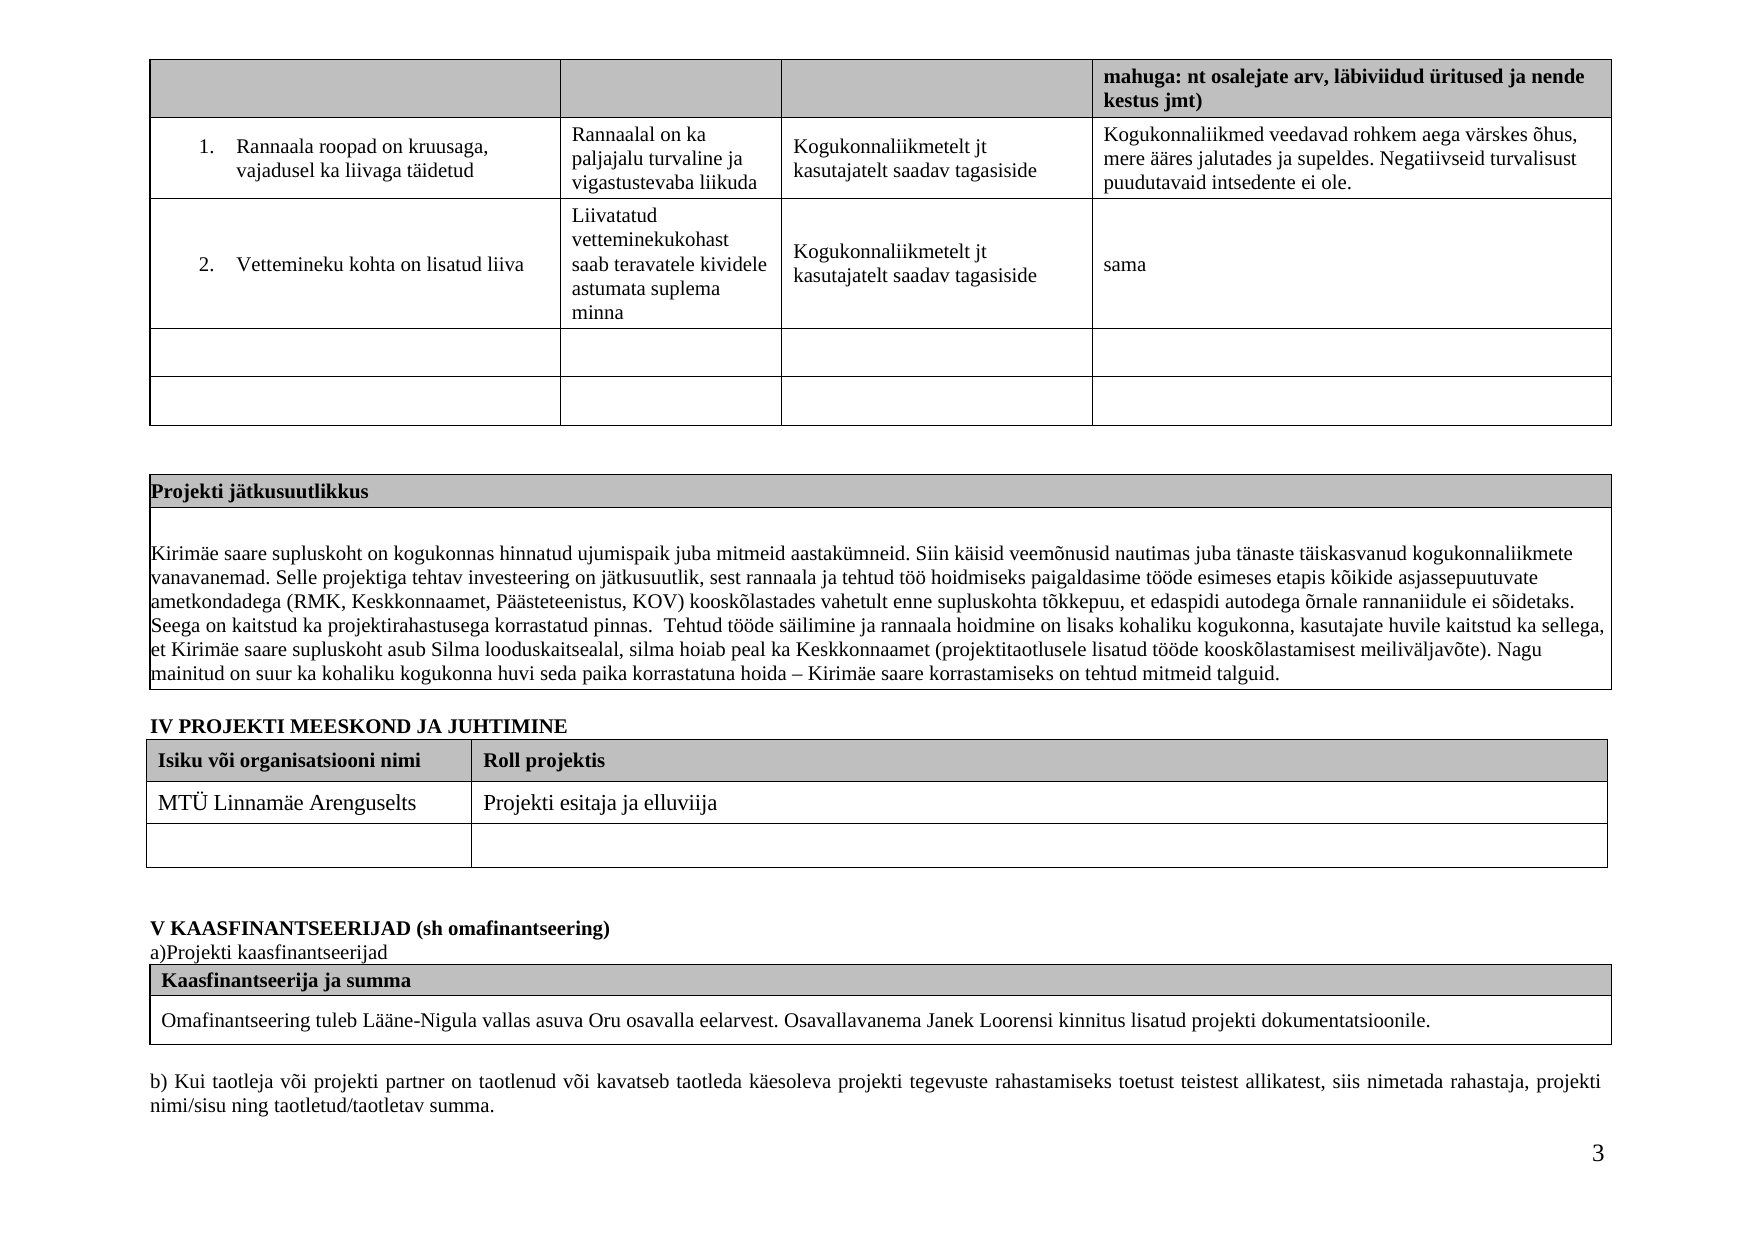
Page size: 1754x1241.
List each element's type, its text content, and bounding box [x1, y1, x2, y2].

table_cell Omafinantseering tuleb Lääne-Nigula vallas asuva Oru osavalla eelarvest. Osavallavanema Janek Loorensi kinnitus lisatud projekti dokumentatsioonile. [151, 996, 1611, 1044]
text a)Projekti kaasfinantseerijad [150, 940, 1604, 964]
table_cell [561, 329, 781, 376]
text b) Kui taotleja või projekti partner on taotlenud või kavatseb taotleda käesoleva projekti tegevuste rahastamiseks toetust teistest allikatest, siis nimetada rahastaja, projekti nimi/sisu ning taotletud/taotletav summa. [150, 1069, 1604, 1117]
table_header Saavutatav tulemus [561, 60, 781, 117]
table_cell sama [1093, 199, 1611, 328]
table_cell [561, 377, 781, 425]
table_cell Kirimäe saare supluskoht on kogukonnas hinnatud ujumispaik juba mitmeid aastakümneid. Siin käisid veemõnusid nautimas juba tänaste täiskasvanud kogukonnaliikmete vanavanemad. Selle projektiga tehtav investeering on jätkusuutlik, sest rannaala ja tehtud töö hoidmiseks paigaldasime tööde esimeses etapis kõikide asjassepuutuvate ametkondadega (RMK, Keskkonnaamet, Päästeteenistus, KOV) kooskõlastades vahetult enne supluskohta tõkkepuu, et edaspidi autodega õrnale rannaniidule ei sõidetaks. Seega on kaitstud ka projektirahastusega korrastatud pinnas. Tehtud tööde säilimine ja rannaala hoidmine on lisaks kohaliku kogukonna, kasutajate huvile kaitstud ka sellega, et Kirimäe saare supluskoht asub Silma looduskaitsealal, silma hoiab peal ka Keskkonnaamet (projektitaotlusele lisatud tööde kooskõlastamisest meiliväljavõte). Nagu mainitud on suur ka kohaliku kogukonna huvi seda paika korrastatuna hoida – Kirimäe saare korrastamiseks on tehtud mitmeid talguid. [151, 508, 1611, 689]
table_cell [782, 377, 1092, 425]
table_cell Vettemineku kohta on lisatud liiva [151, 199, 560, 328]
table_cell Kogukonnaliikmed veedavad rohkem aega värskes õhus, mere ääres jalutades ja supeldes. Negatiivseid turvalisust puudutavaid intsedente ei ole. [1093, 118, 1611, 198]
text IV PROJEKTI MEESKOND JA JUHTIMINE [150, 714, 1604, 738]
table_cell [1093, 329, 1611, 376]
table_header Isiku või organisatsiooni nimi [147, 740, 471, 781]
table_cell Rannaalal on ka paljajalu turvaline ja vigastustevaba liikuda [561, 118, 781, 198]
table_header Kaasfinantseerija ja summa [151, 965, 1611, 995]
table_header Tegevus [151, 60, 560, 117]
table_cell [147, 824, 471, 867]
table_header Projekti jätkusuutlikkus [151, 475, 1611, 507]
table_cell Kogukonnaliikmetelt jt kasutajatelt saadav tagasiside [782, 199, 1092, 328]
table_cell Liivatatud vetteminekukohast saab teravatele kividele astumata suplema minna [561, 199, 781, 328]
table_cell [151, 377, 560, 425]
table_cell [472, 824, 1607, 867]
table_cell Rannaala roopad on kruusaga, vajadusel ka liivaga täidetud [151, 118, 560, 198]
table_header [1093, 60, 1611, 117]
table_header Roll projektis [472, 740, 1607, 781]
table_cell [1093, 377, 1611, 425]
table_cell Projekti esitaja ja elluviija [472, 782, 1607, 823]
table_cell [782, 329, 1092, 376]
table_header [782, 60, 1092, 117]
text V KAASFINANTSEERIJAD (sh omafinantseering) [150, 916, 1604, 940]
table_cell Kogukonnaliikmetelt jt kasutajatelt saadav tagasiside [782, 118, 1092, 198]
table_cell MTÜ Linnamäe Arenguselts [147, 782, 471, 823]
table_cell [151, 329, 560, 376]
